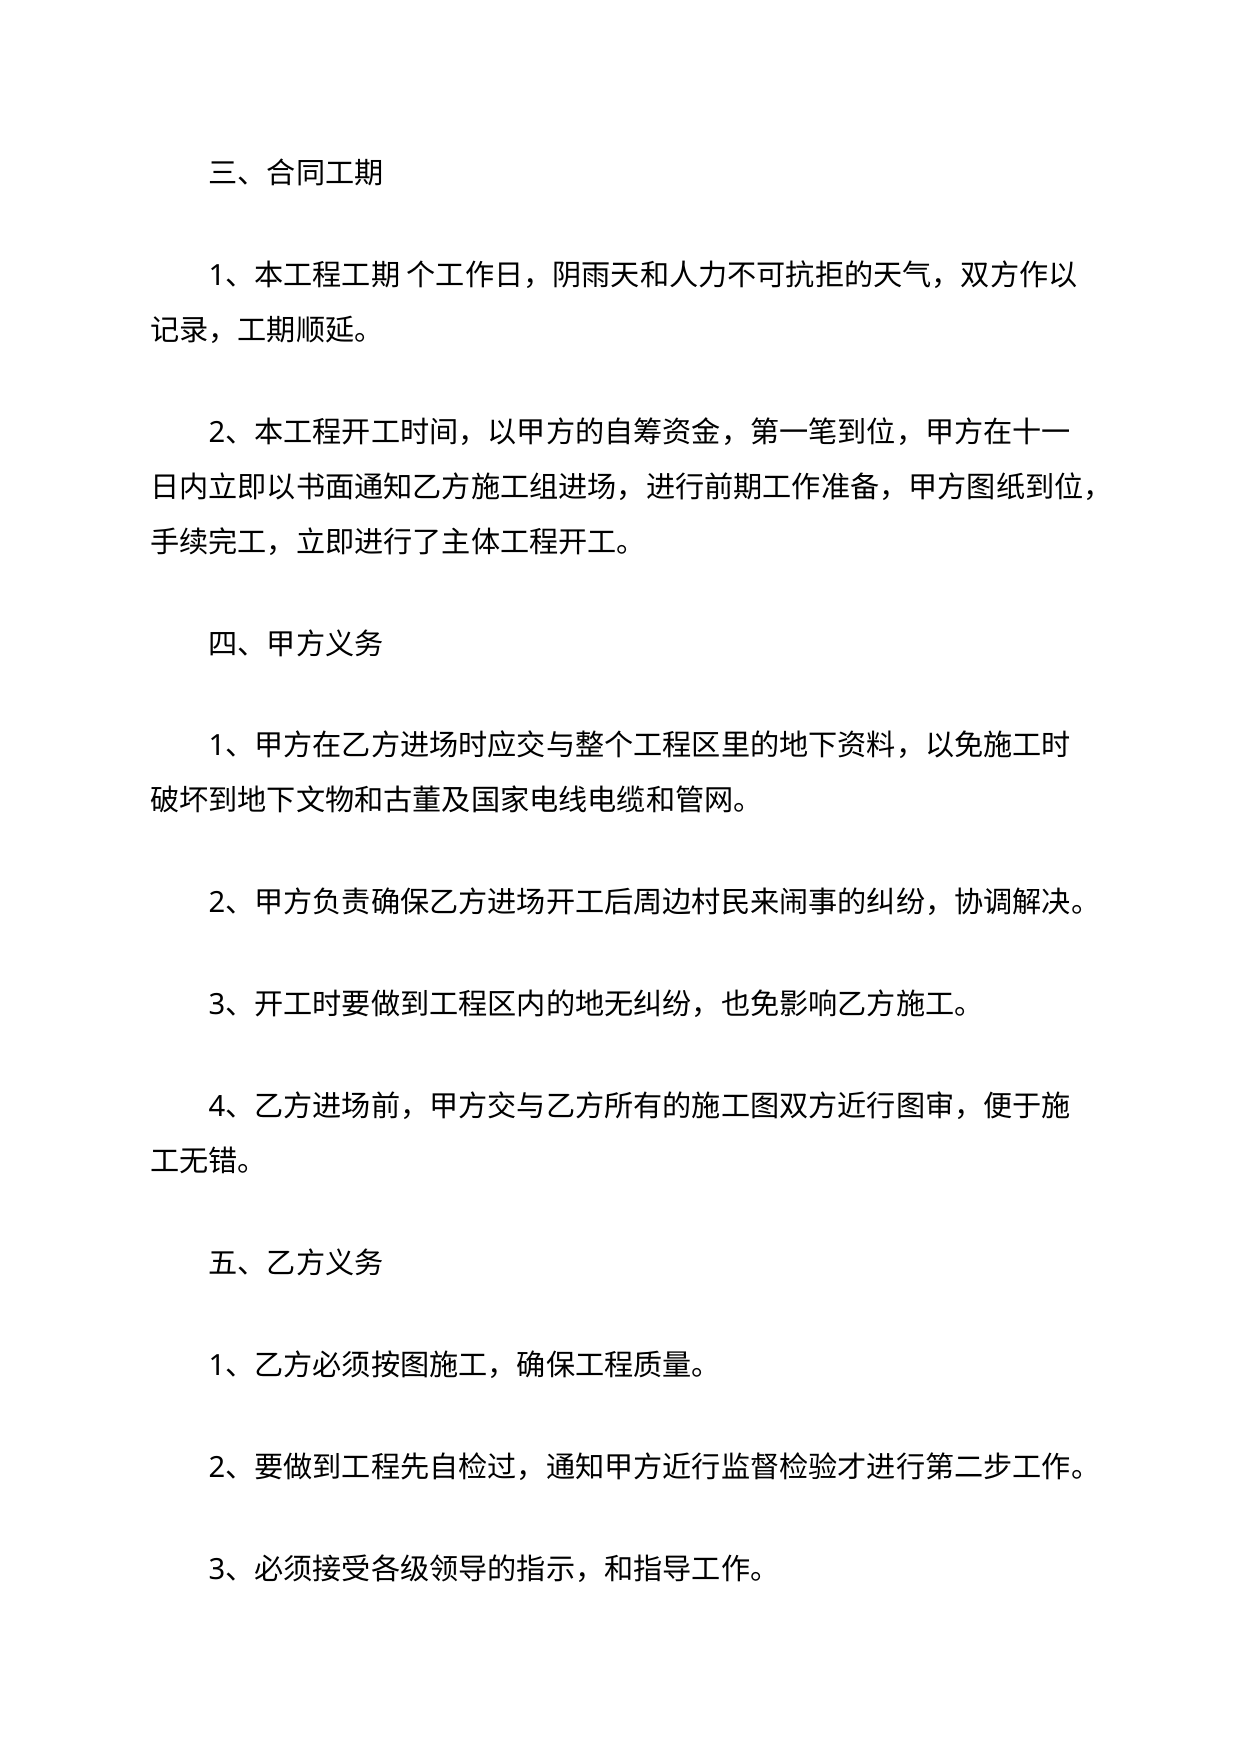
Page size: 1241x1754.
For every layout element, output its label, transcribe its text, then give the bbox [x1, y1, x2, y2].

text 1、乙方必须按图施工，确保工程质量。 [150, 1341, 1090, 1384]
text 2、甲方负责确保乙方进场开工后周边村民来闹事的纠纷，协调解决。 [150, 879, 1090, 921]
text 2、要做到工程先自检过，通知甲方近行监督检验才进行第二步工作。 [150, 1443, 1090, 1486]
text 五、乙方义务 [150, 1239, 1090, 1282]
text 四、甲方义务 [150, 620, 1090, 662]
text 1、本工程工期 个工作日，阴雨天和人力不可抗拒的天气，双方作以记录，工期顺延。 [150, 252, 1090, 349]
text 1、甲方在乙方进场时应交与整个工程区里的地下资料，以免施工时破坏到地下文物和古董及国家电线电缆和管网。 [150, 722, 1090, 819]
text 4、乙方进场前，甲方交与乙方所有的施工图双方近行图审，便于施工无错。 [150, 1083, 1090, 1180]
text 3、必须接受各级领导的指示，和指导工作。 [150, 1545, 1090, 1588]
text 三、合同工期 [150, 150, 1090, 192]
text 2、本工程开工时间，以甲方的自筹资金，第一笔到位，甲方在十一日内立即以书面通知乙方施工组进场，进行前期工作准备，甲方图纸到位，手续完工，立即进行了主体工程开工。 [150, 408, 1090, 561]
text 3、开工时要做到工程区内的地无纠纷，也免影响乙方施工。 [150, 981, 1090, 1023]
